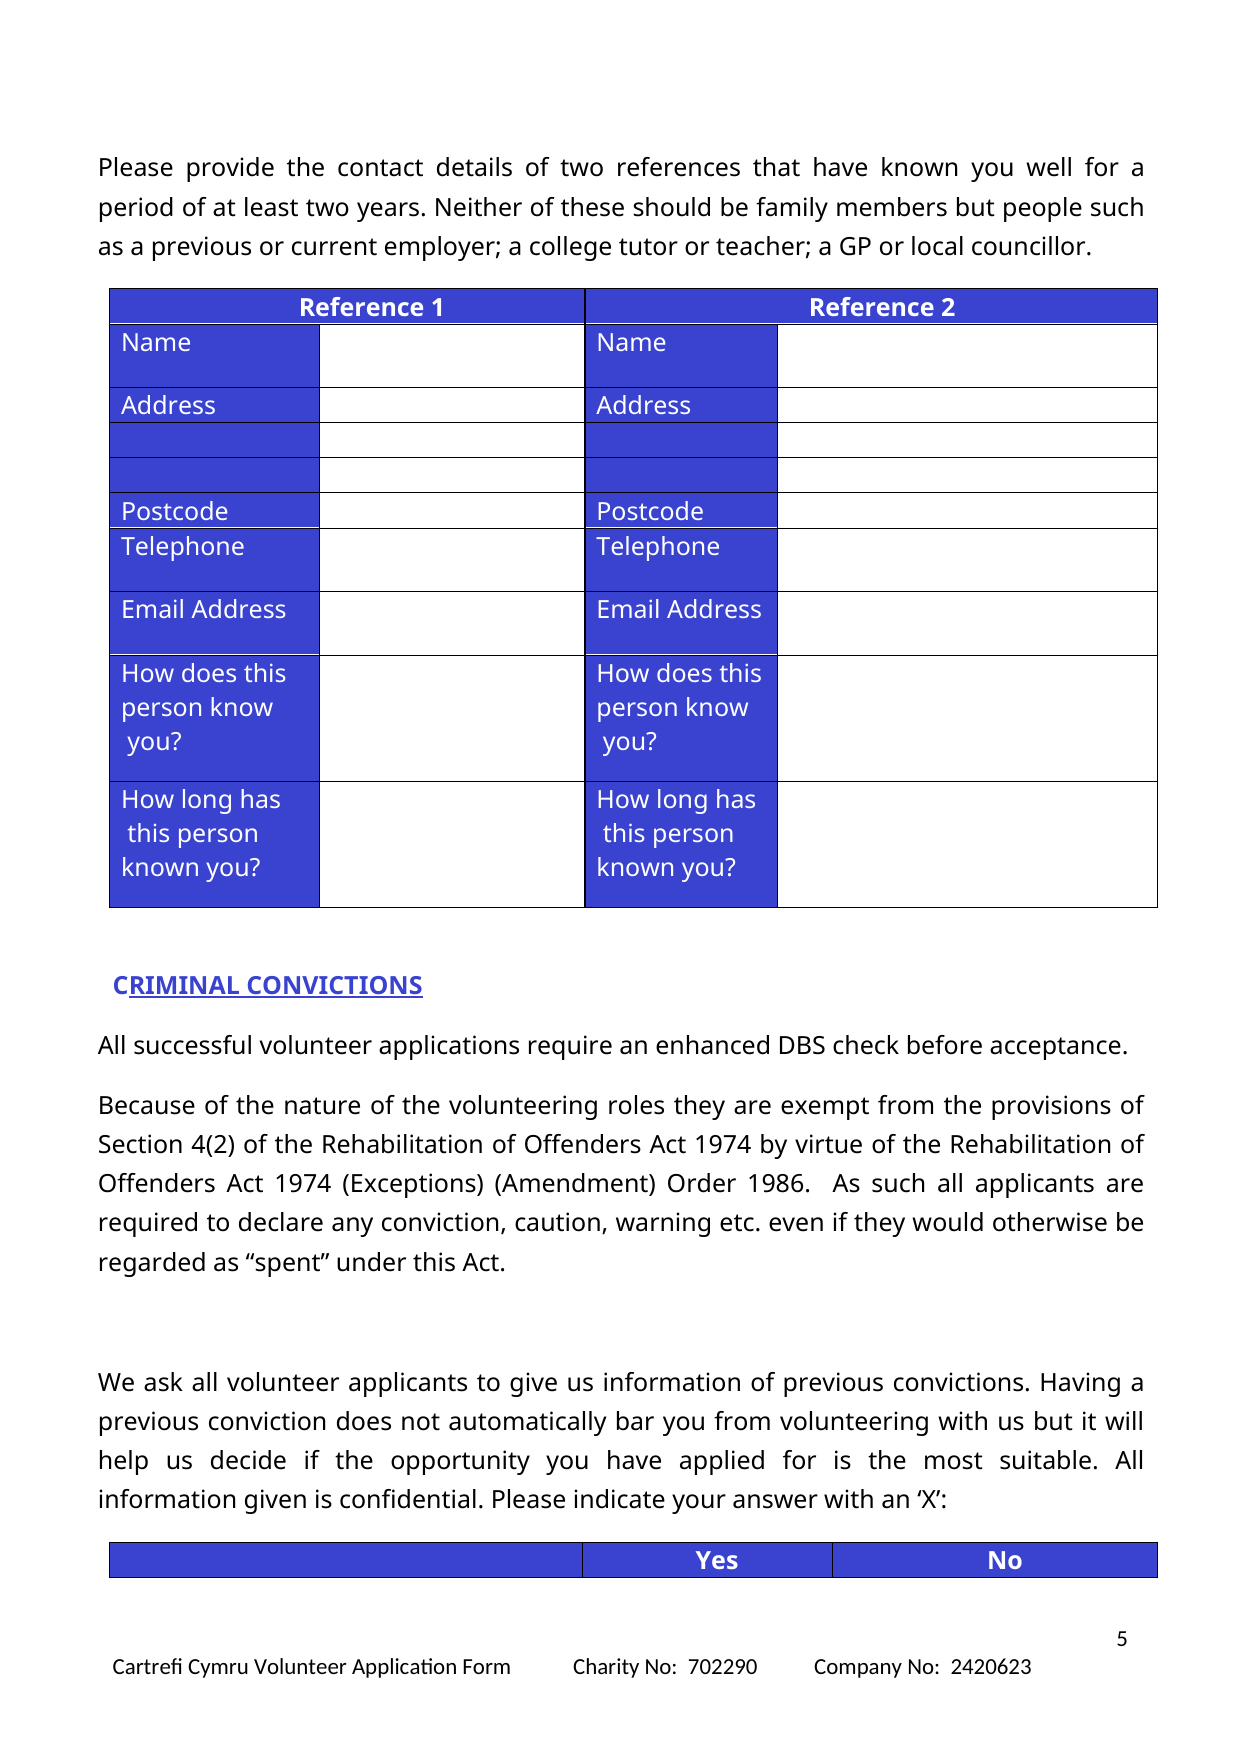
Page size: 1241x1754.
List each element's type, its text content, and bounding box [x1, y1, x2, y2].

table_cell [778, 458, 1157, 492]
table_cell [320, 592, 584, 654]
table_header Reference 2 [586, 289, 1157, 323]
table_cell [778, 325, 1157, 387]
table_cell [320, 388, 584, 422]
table_cell [778, 782, 1157, 907]
table_cell How long has this person known you? [110, 782, 319, 907]
table_cell Name [586, 325, 777, 387]
table_cell [320, 325, 584, 387]
table_cell [320, 529, 584, 591]
text We ask all volunteer applicants to give us information of previous convictions. Having a previous conviction does not automatically bar you from volunteering with us but it will help us decide if the opportunity you have applied for is the most suitable. All information given is confidential. Please indicate your answer with an ‘X’: [98, 1364, 1146, 1516]
table_cell [320, 782, 584, 907]
table_cell [320, 458, 584, 492]
table_cell How long has this person known you? [586, 782, 777, 907]
table_cell [778, 592, 1157, 654]
table_header Yes [583, 1543, 832, 1577]
table_cell Name [110, 325, 319, 387]
table_cell Postcode [586, 493, 777, 527]
table_cell Email Address [586, 592, 777, 654]
table_cell Email Address [110, 592, 319, 654]
table_cell [778, 423, 1157, 457]
table_header [110, 1543, 582, 1577]
table_cell How does this person know you? [110, 656, 319, 781]
table_cell [586, 458, 777, 492]
text All successful volunteer applications require an enhanced DBS check before acceptance. [98, 1028, 1177, 1062]
table_cell [110, 458, 319, 492]
table_header Reference 1 [110, 289, 584, 323]
table_cell Telephone [586, 529, 777, 591]
table_cell [320, 493, 584, 527]
table_cell Address [586, 388, 777, 422]
table_cell [586, 423, 777, 457]
table_cell [778, 493, 1157, 527]
text CRIMINAL CONVICTIONS [112, 968, 1128, 1002]
table_cell [320, 656, 584, 781]
table_cell How does this person know you? [586, 656, 777, 781]
text Please provide the contact details of two references that have known you well for a period of at least two years. Neither of these should be family members but people such as a previous or current employer; a college tutor or teacher; a GP or local councillor. [98, 150, 1146, 262]
table_cell Address [110, 388, 319, 422]
text Because of the nature of the volunteering roles they are exempt from the provisions of Section 4(2) of the Rehabilitation of Offenders Act 1974 by virtue of the Rehabilitation of Offenders Act 1974 (Exceptions) (Amendment) Order 1986. As such all applicants are required to declare any conviction, caution, warning etc. even if they would otherwise be regarded as “spent” under this Act. [98, 1088, 1146, 1278]
table_cell [778, 656, 1157, 781]
table_cell Postcode [110, 493, 319, 527]
table_header No [833, 1543, 1157, 1577]
table_cell [320, 423, 584, 457]
table_cell [778, 388, 1157, 422]
table_cell [778, 529, 1157, 591]
table_cell Telephone [110, 529, 319, 591]
table_cell [110, 423, 319, 457]
